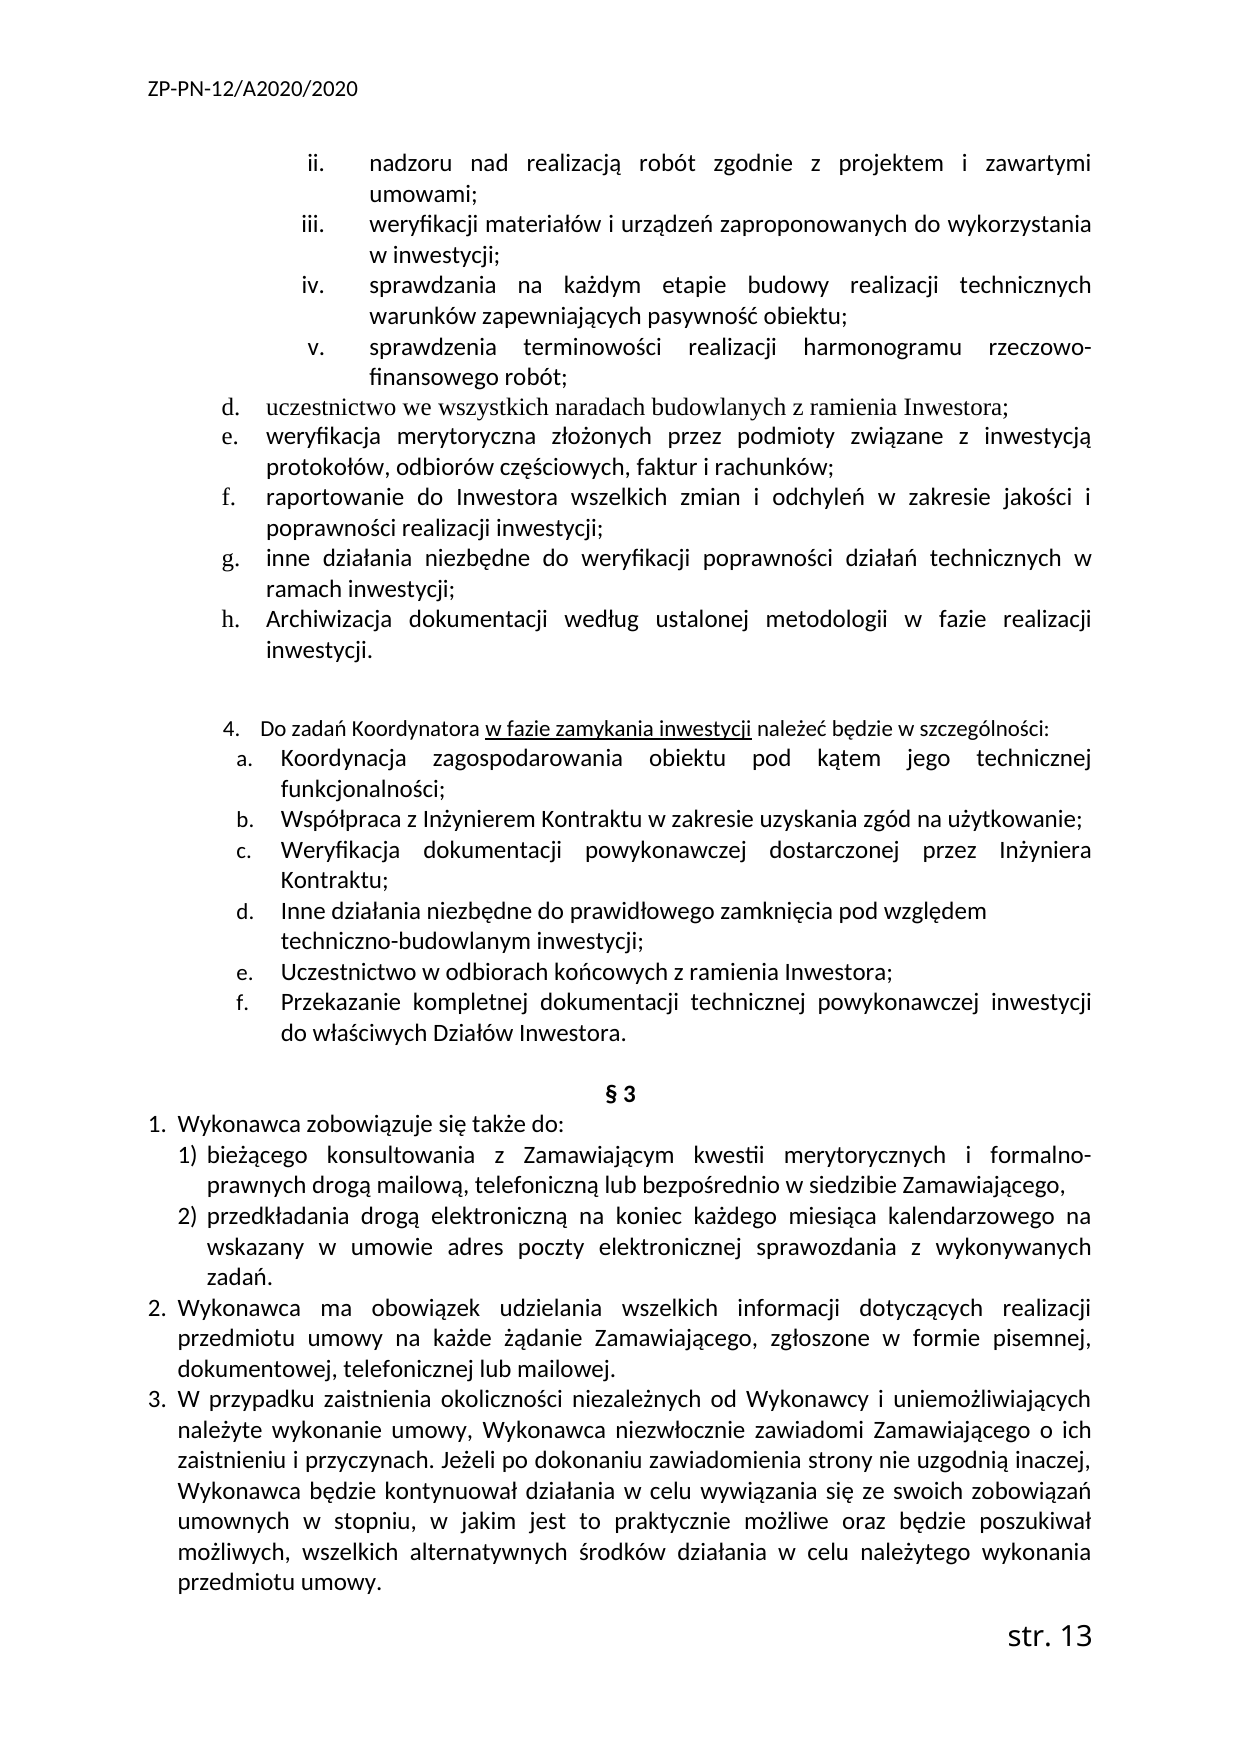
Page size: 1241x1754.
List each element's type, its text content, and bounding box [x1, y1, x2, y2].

list Koordynacja zagospodarowania obiektu pod kątem jego technicznej funkcjonalności; [236, 742, 1093, 803]
list Do zadań Koordynatora w fazie zamykania inwestycji należeć będzie w szczególności: [223, 714, 1093, 742]
list raportowanie do Inwestora wszelkich zmian i odchyleń w zakresie jakości i poprawności realizacji inwestycji; [221, 482, 1093, 543]
list Współpraca z Inżynierem Kontraktu w zakresie uzyskania zgód na użytkowanie; [236, 803, 1093, 834]
list § 3 [148, 1078, 1093, 1108]
list weryfikacja merytoryczna złożonych przez podmioty związane z inwestycją protokołów, odbiorów częściowych, faktur i rachunków; [221, 421, 1093, 482]
list W przypadku zaistnienia okoliczności niezależnych od Wykonawcy i uniemożliwiających należyte wykonanie umowy, Wykonawca niezwłocznie zawiadomi Zamawiającego o ich zaistnieniu i przyczynach. Jeżeli po dokonaniu zawiadomienia strony nie uzgodnią inaczej, Wykonawca będzie kontynuował działania w celu wywiązania się ze swoich zobowiązań umownych w stopniu, w jakim jest to praktycznie możliwe oraz będzie poszukiwał możliwych, wszelkich alternatywnych środków działania w celu należytego wykonania przedmiotu umowy. [148, 1383, 1093, 1597]
list sprawdzenia terminowości realizacji harmonogramu rzeczowo-finansowego robót; [325, 331, 1093, 392]
list Weryfikacja dokumentacji powykonawczej dostarczonej przez Inżyniera Kontraktu; [236, 834, 1093, 895]
list nadzoru nad realizacją robót zgodnie z projektem i zawartymi umowami; [325, 148, 1093, 209]
list Przekazanie kompletnej dokumentacji technicznej powykonawczej inwestycji do właściwych Działów Inwestora. [236, 986, 1093, 1047]
list Archiwizacja dokumentacji według ustalonej metodologii w fazie realizacji inwestycji. [221, 604, 1093, 665]
list uczestnictwo we wszystkich naradach budowlanych z ramienia Inwestora; [221, 392, 1093, 421]
list przedkładania drogą elektroniczną na koniec każdego miesiąca kalendarzowego na wskazany w umowie adres poczty elektronicznej sprawozdania z wykonywanych zadań. [177, 1200, 1093, 1292]
list sprawdzania na każdym etapie budowy realizacji technicznych warunków zapewniających pasywność obiektu; [325, 270, 1093, 331]
list Uczestnictwo w odbiorach końcowych z ramienia Inwestora; [236, 956, 1093, 986]
list bieżącego konsultowania z Zamawiającym kwestii merytorycznych i formalno-prawnych drogą mailową, telefoniczną lub bezpośrednio w siedzibie Zamawiającego, [177, 1139, 1093, 1200]
list Inne działania niezbędne do prawidłowego zamknięcia pod względem techniczno-budowlanym inwestycji; [236, 895, 1093, 956]
list Wykonawca zobowiązuje się także do: [148, 1108, 1093, 1139]
list weryfikacji materiałów i urządzeń zaproponowanych do wykorzystania w inwestycji; [325, 209, 1093, 270]
list Wykonawca ma obowiązek udzielania wszelkich informacji dotyczących realizacji przedmiotu umowy na każde żądanie Zamawiającego, zgłoszone w formie pisemnej, dokumentowej, telefonicznej lub mailowej. [148, 1292, 1093, 1383]
list inne działania niezbędne do weryfikacji poprawności działań technicznych w ramach inwestycji; [221, 543, 1093, 604]
